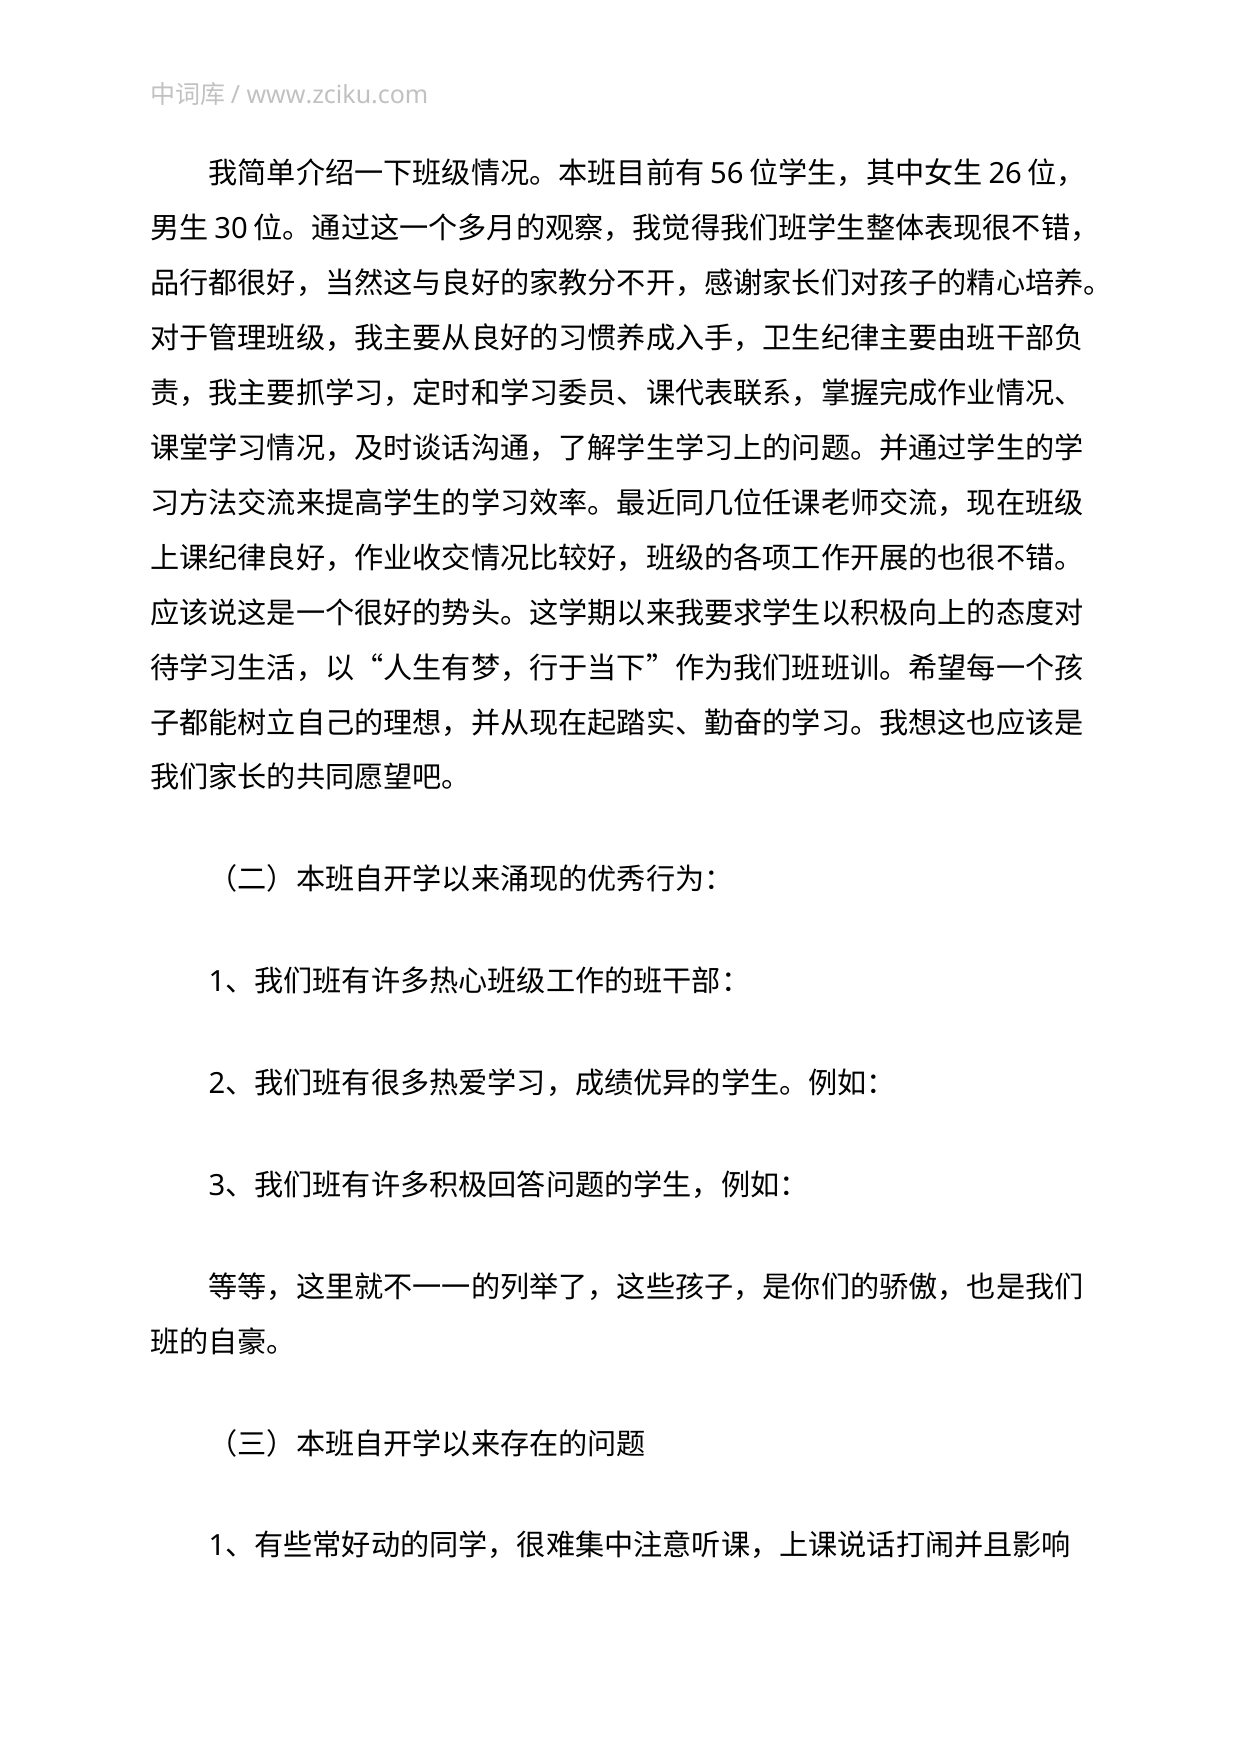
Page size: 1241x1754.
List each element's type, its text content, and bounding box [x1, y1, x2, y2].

text 3、我们班有许多积极回答问题的学生，例如： [150, 1162, 1090, 1204]
text 1、我们班有许多热心班级工作的班干部： [150, 958, 1090, 1000]
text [150, 1522, 1090, 1564]
text （二）本班自开学以来涌现的优秀行为： [150, 856, 1090, 898]
text 等等，这里就不一一的列举了，这些孩子，是你们的骄傲，也是我们班的自豪。 [150, 1263, 1090, 1361]
text 2、我们班有很多热爱学习，成绩优异的学生。例如： [150, 1059, 1090, 1102]
text 我简单介绍一下班级情况。本班目前有56位学生，其中女生26位，男生30位。通过这一个多月的观察，我觉得我们班学生整体表现很不错，品行都很好，当然这与良好的家教分不开，感谢家长们对孩子的精心培养。对于管理班级，我主要从良好的习惯养成入手，卫生纪律主要由班干部负责，我主要抓学习，定时和学习委员、课代表联系，掌握完成作业情况、课堂学习情况，及时谈话沟通，了解学生学习上的问题。并通过学生的学习方法交流来提高学生的学习效率。最近同几位任课老师交流，现在班级上课纪律良好，作业收交情况比较好，班级的各项工作开展的也很不错。应该说这是一个很好的势头。这学期以来我要求学生以积极向上的态度对待学习生活，以“人生有梦，行于当下”作为我们班班训。希望每一个孩子都能树立自己的理想，并从现在起踏实、勤奋的学习。我想这也应该是我们家长的共同愿望吧。 [150, 150, 1090, 796]
text （三）本班自开学以来存在的问题 [150, 1420, 1090, 1462]
